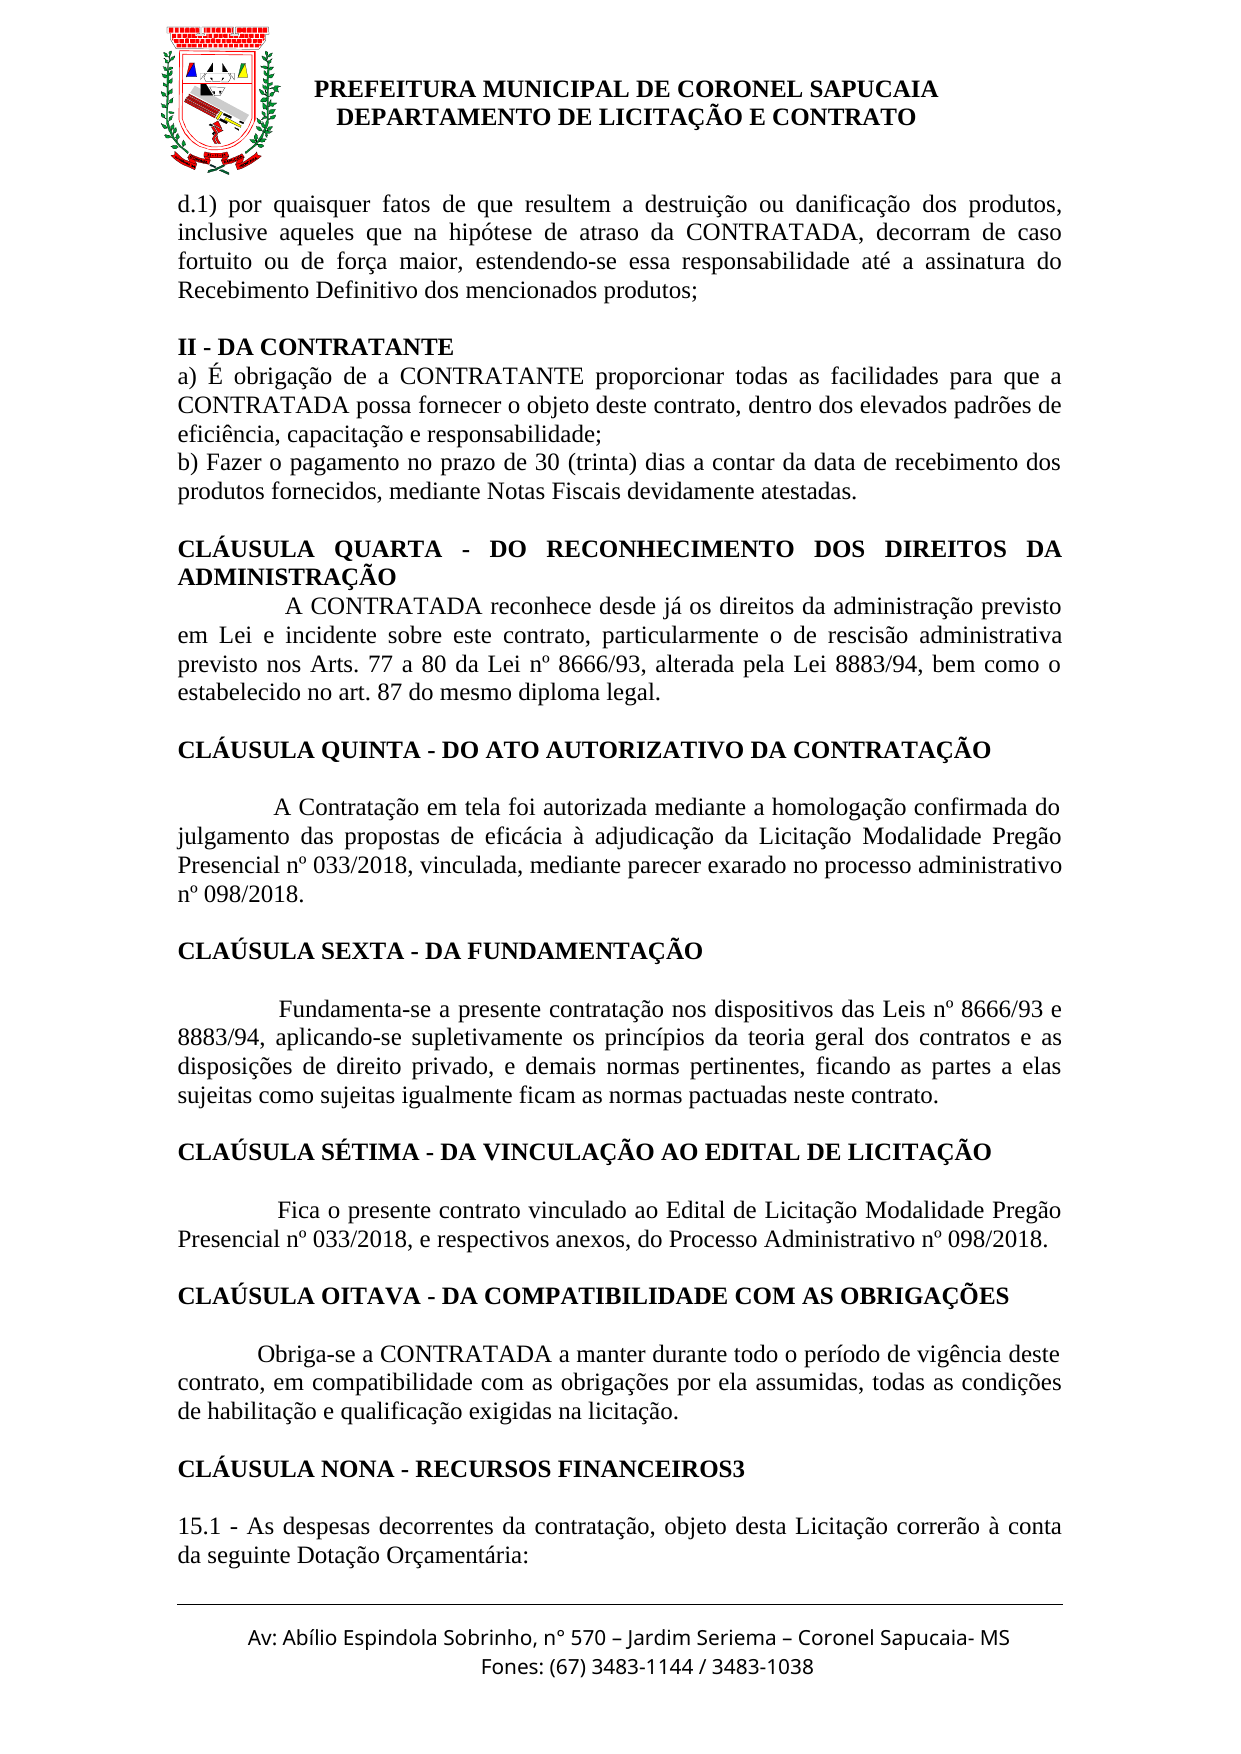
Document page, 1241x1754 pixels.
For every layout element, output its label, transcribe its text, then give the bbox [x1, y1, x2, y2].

text CLÁUSULA QUARTA - DO RECONHECIMENTO DOS DIREITOS DA ADMINISTRAÇÃO [177, 534, 1063, 591]
subtitle II - DA CONTRATANTE [177, 332, 1063, 361]
text CLAÚSULA OITAVA - DA COMPATIBILIDADE COM AS OBRIGAÇÕES [177, 1281, 1063, 1310]
subtitle CLAÚSULA SEXTA - DA FUNDAMENTAÇÃO [177, 936, 1063, 965]
text a) É obrigação de a CONTRATANTE proporcionar todas as facilidades para que a CONTRATADA possa fornecer o objeto deste contrato, dentro dos elevados padrões de eficiência, capacitação e responsabilidade; [177, 361, 1063, 447]
subtitle CLAÚSULA SÉTIMA - DA VINCULAÇÃO AO EDITAL DE LICITAÇÃO [177, 1137, 1063, 1166]
text b) Fazer o pagamento no prazo de 30 (trinta) dias a contar da data de recebimento dos produtos fornecidos, mediante Notas Fiscais devidamente atestadas. [177, 447, 1063, 505]
text Obriga-se a CONTRATADA a manter durante todo o período de vigência deste contrato, em compatibilidade com as obrigações por ela assumidas, todas as condições de habilitação e qualificação exigidas na licitação. [177, 1339, 1063, 1425]
text d.1) por quaisquer fatos de que resultem a destruição ou danificação dos produtos, inclusive aqueles que na hipótese de atraso da CONTRATADA, decorram de caso fortuito ou de força maior, estendendo-se essa responsabilidade até a assinatura do Recebimento Definitivo dos mencionados produtos; [177, 189, 1063, 304]
text Fica o presente contrato vinculado ao Edital de Licitação Modalidade Pregão Presencial nº 033/2018, e respectivos anexos, do Processo Administrativo nº 098/2018. [177, 1195, 1063, 1252]
text A Contratação em tela foi autorizada mediante a homologação confirmada do julgamento das propostas de eficácia à adjudicação da Licitação Modalidade Pregão Presencial nº 033/2018, vinculada, mediante parecer exarado no processo administrativo nº 098/2018. [177, 792, 1063, 907]
text CLÁUSULA QUINTA - DO ATO AUTORIZATIVO DA CONTRATAÇÃO [177, 735, 1063, 764]
text A CONTRATADA reconhece desde já os direitos da administração previsto em Lei e incidente sobre este contrato, particularmente o de rescisão administrativa previsto nos Arts. 80 da Lei nº 8666/93, alterada pela Lei 8883/94, bem como o estabelecido no art. 87 do mesmo diploma legal. [177, 591, 1063, 706]
text 15.1 - As despesas decorrentes da contratação, objeto desta Licitação correrão à conta da seguinte Dotação Orçamentária: [177, 1511, 1063, 1569]
subtitle CLÁUSULA NONA - RECURSOS FINANCEIROS3 [177, 1454, 1063, 1482]
text Fundamenta-se a presente contratação nos dispositivos das Leis nº 8666/93 e 8883/94, aplicando-se supletivamente os princípios da teoria geral dos contratos e as disposições de direito privado, e demais normas pertinentes, ficando as partes a elas sujeitas como sujeitas igualmente ficam as normas pactuadas neste contrato. [177, 994, 1063, 1109]
